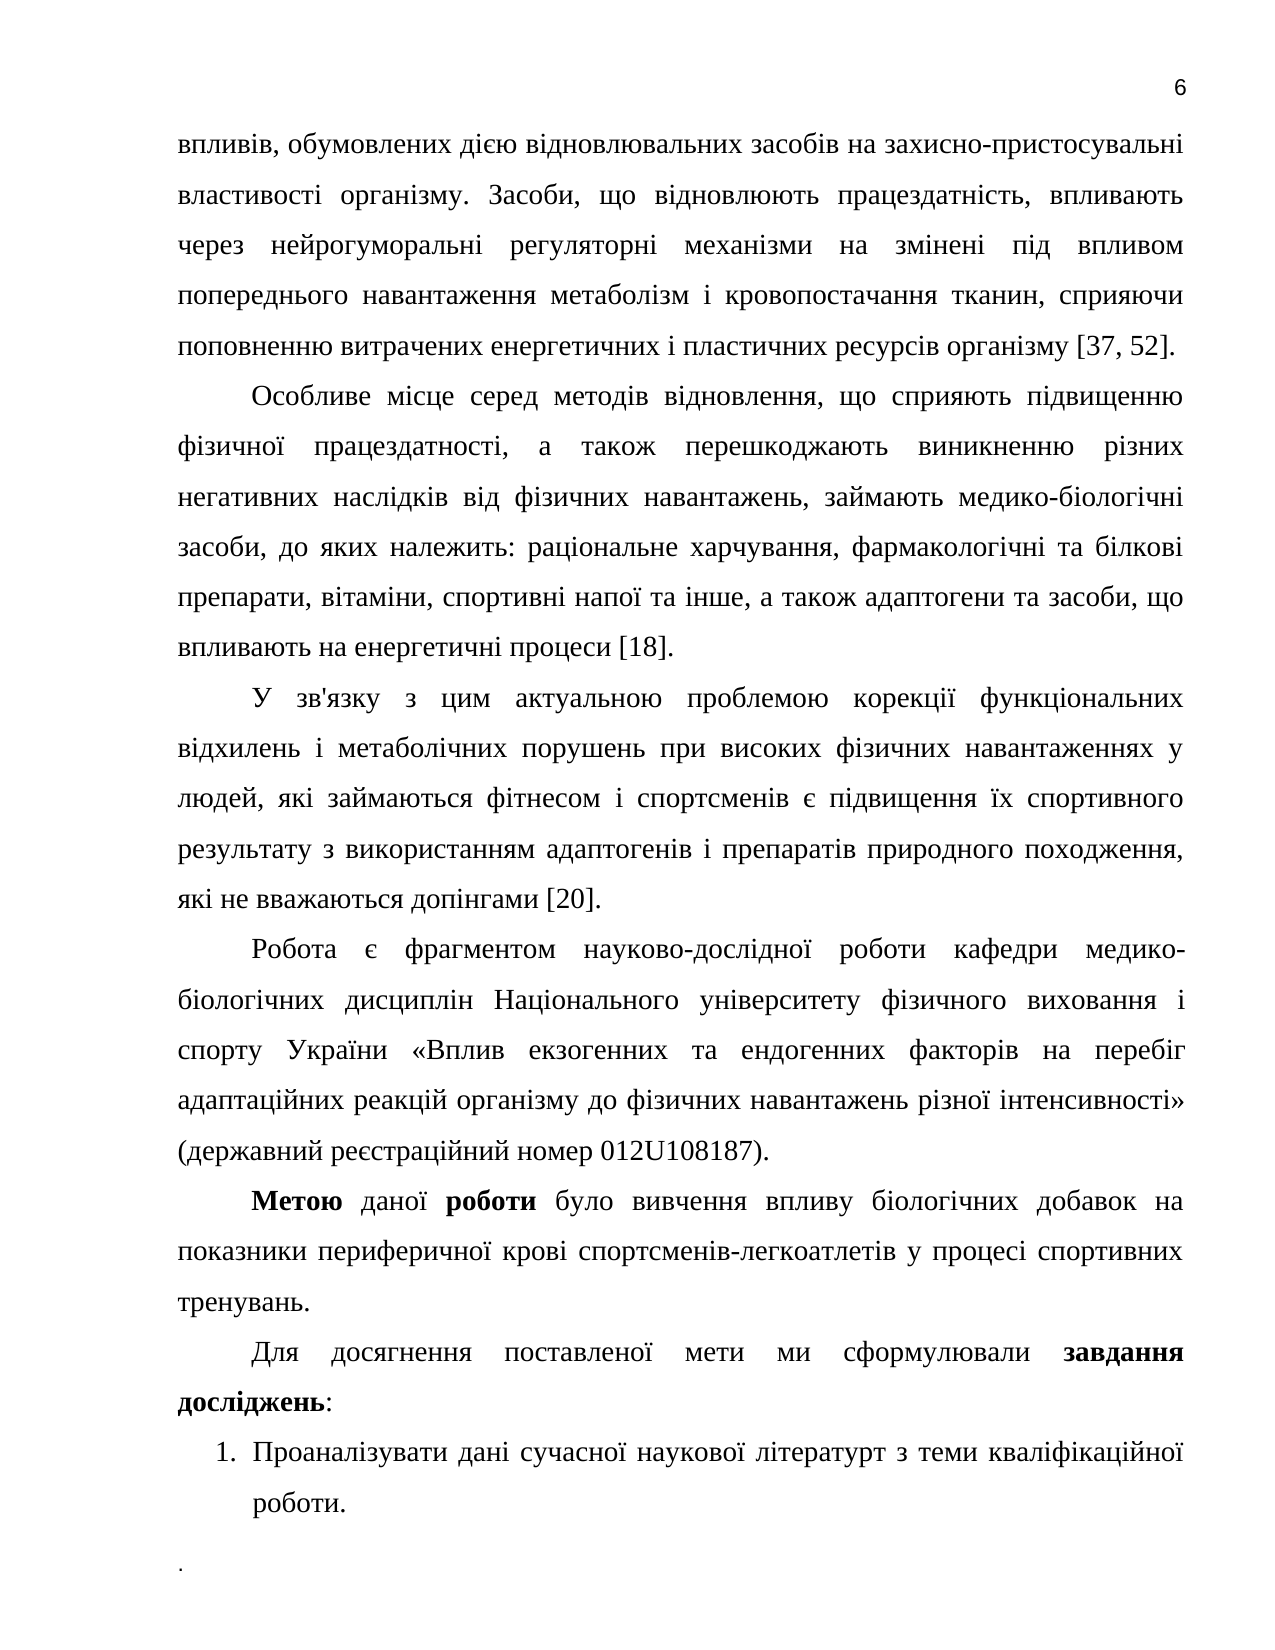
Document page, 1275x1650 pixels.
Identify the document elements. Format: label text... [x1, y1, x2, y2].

text Метою даної роботи було вивчення впливу біологічних добавок на показники периферичної крові спортсменів-легкоатлетів у процесі спортивних тренувань. [177, 1183, 1184, 1317]
text У зв'язку з цим актуальною проблемою корекції функціональних відхилень і метаболічних порушень при високих фізичних навантаженнях у людей, які займаються фітнесом і спортсменів є підвищення їх спортивного результату з використанням адаптогенів і препаратів природного походження, які не вважаються допінгами [20]. [177, 680, 1184, 915]
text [177, 126, 1184, 361]
text Робота є фрагментом науково-дослідної роботи кафедри медико-біологічних дисциплін Національного університету фізичного виховання і спорту України «Вплив екзогенних та ендогенних факторів на перебіг адаптаційних реакцій організму до фізичних навантажень різної інтенсивності» (державний реєстраційний номер 012U108187). [177, 931, 1186, 1166]
text Для досягнення поставленої мети ми сформулювали завдання досліджень: [177, 1334, 1184, 1418]
text Особливе місце серед методів відновлення, що сприяють підвищенню фізичної працездатності, а також перешкоджають виникненню різних негативних наслідків від фізичних навантажень, займають медико-біологічні засоби, до яких належить: раціональне харчування, фармакологічні та білкові препарати, вітаміни, спортивні напої та інше, а також адаптогени та засоби, що впливають на енергетичні процеси [18]. [177, 378, 1184, 663]
list Проаналізувати дані сучасної наукової літературт з теми кваліфікаційної роботи. [215, 1434, 1184, 1518]
